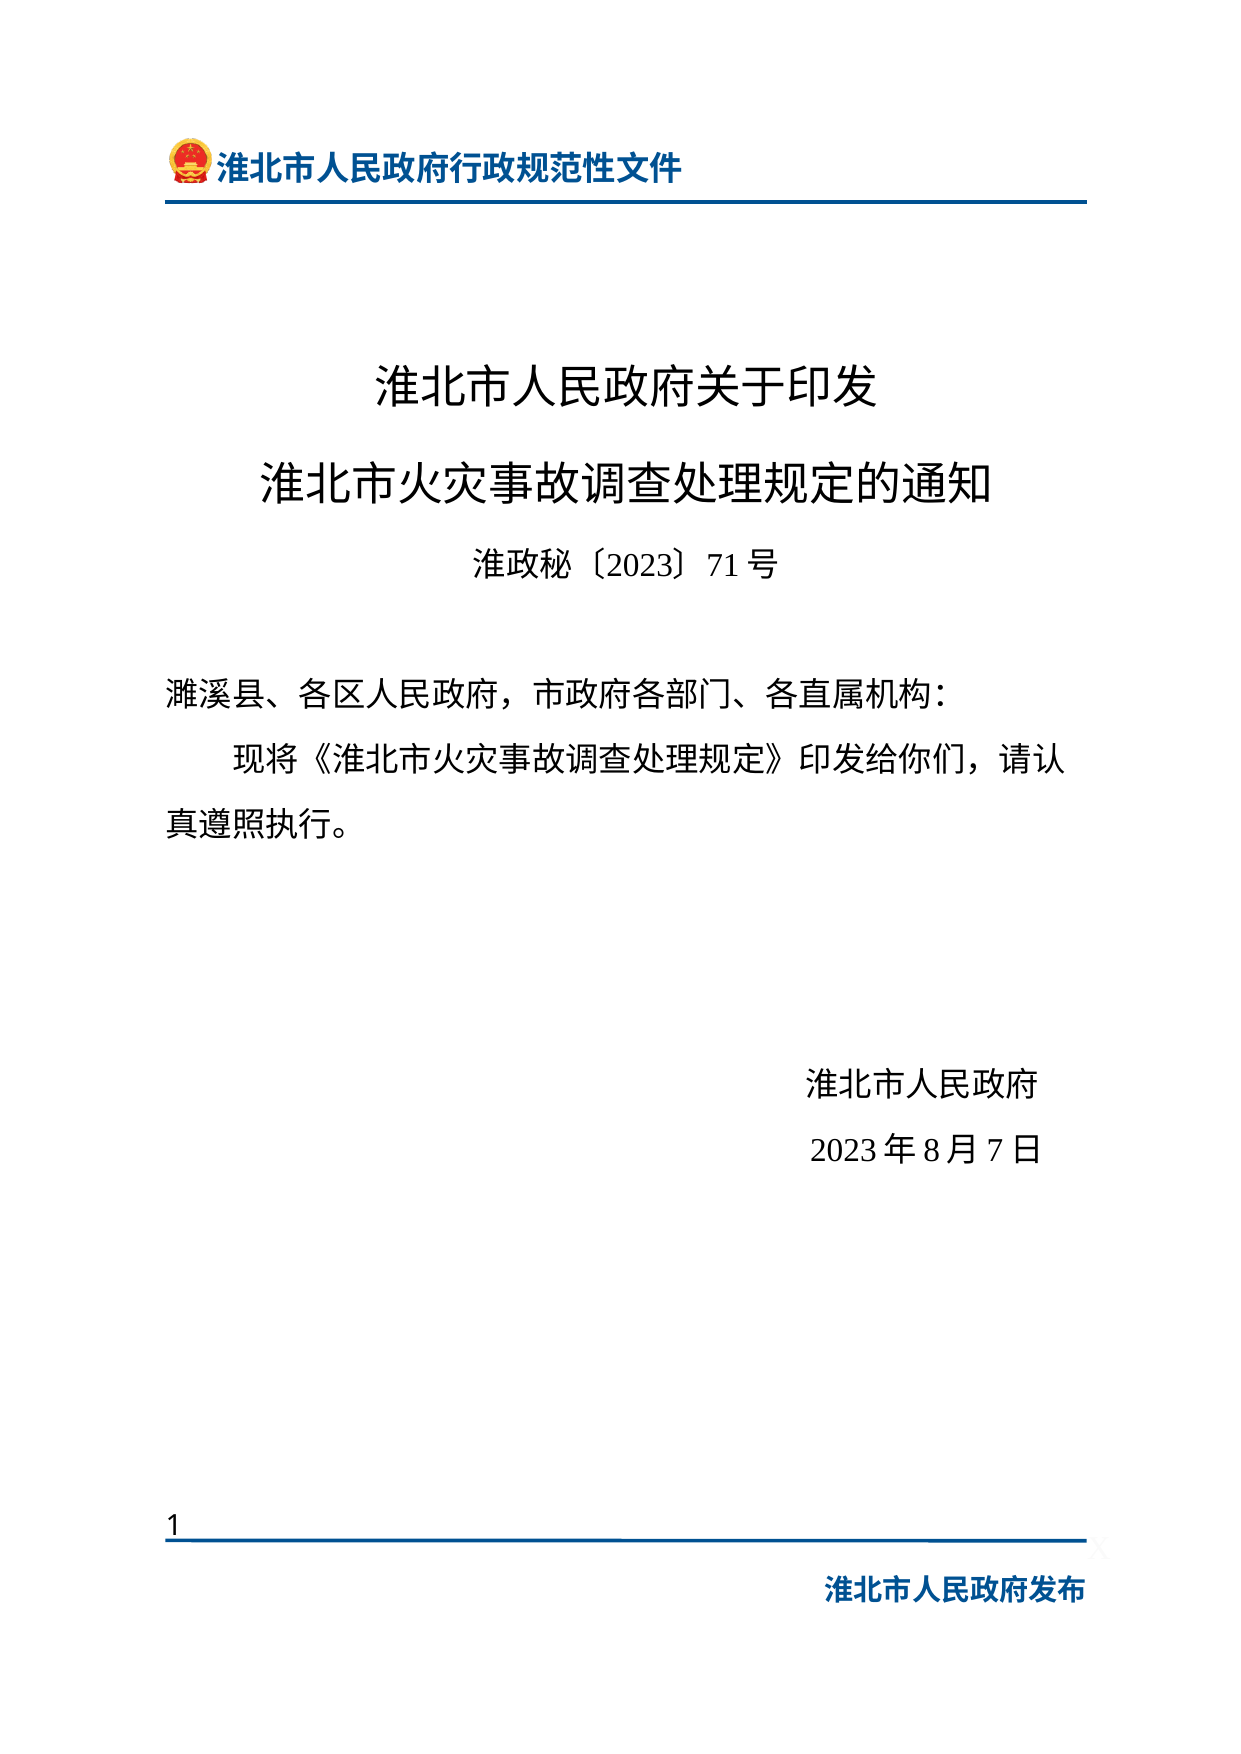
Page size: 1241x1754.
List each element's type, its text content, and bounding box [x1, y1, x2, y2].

text 淮北市火灾事故调查处理规定的通知 [165, 432, 1087, 529]
text 淮政秘〔2023〕71号 [165, 529, 1087, 594]
text 现将《淮北市火灾事故调查处理规定》印发给你们，请认真遵照执行。 [165, 724, 1087, 854]
text 濉溪县、各区人民政府，市政府各部门、各直属机构： [165, 659, 1087, 724]
picture [165, 136, 216, 187]
text 淮北市人民政府关于印发 [165, 334, 1087, 432]
text 2023年8月7日 [165, 1114, 1043, 1179]
text 淮北市人民政府 [165, 1049, 1038, 1114]
